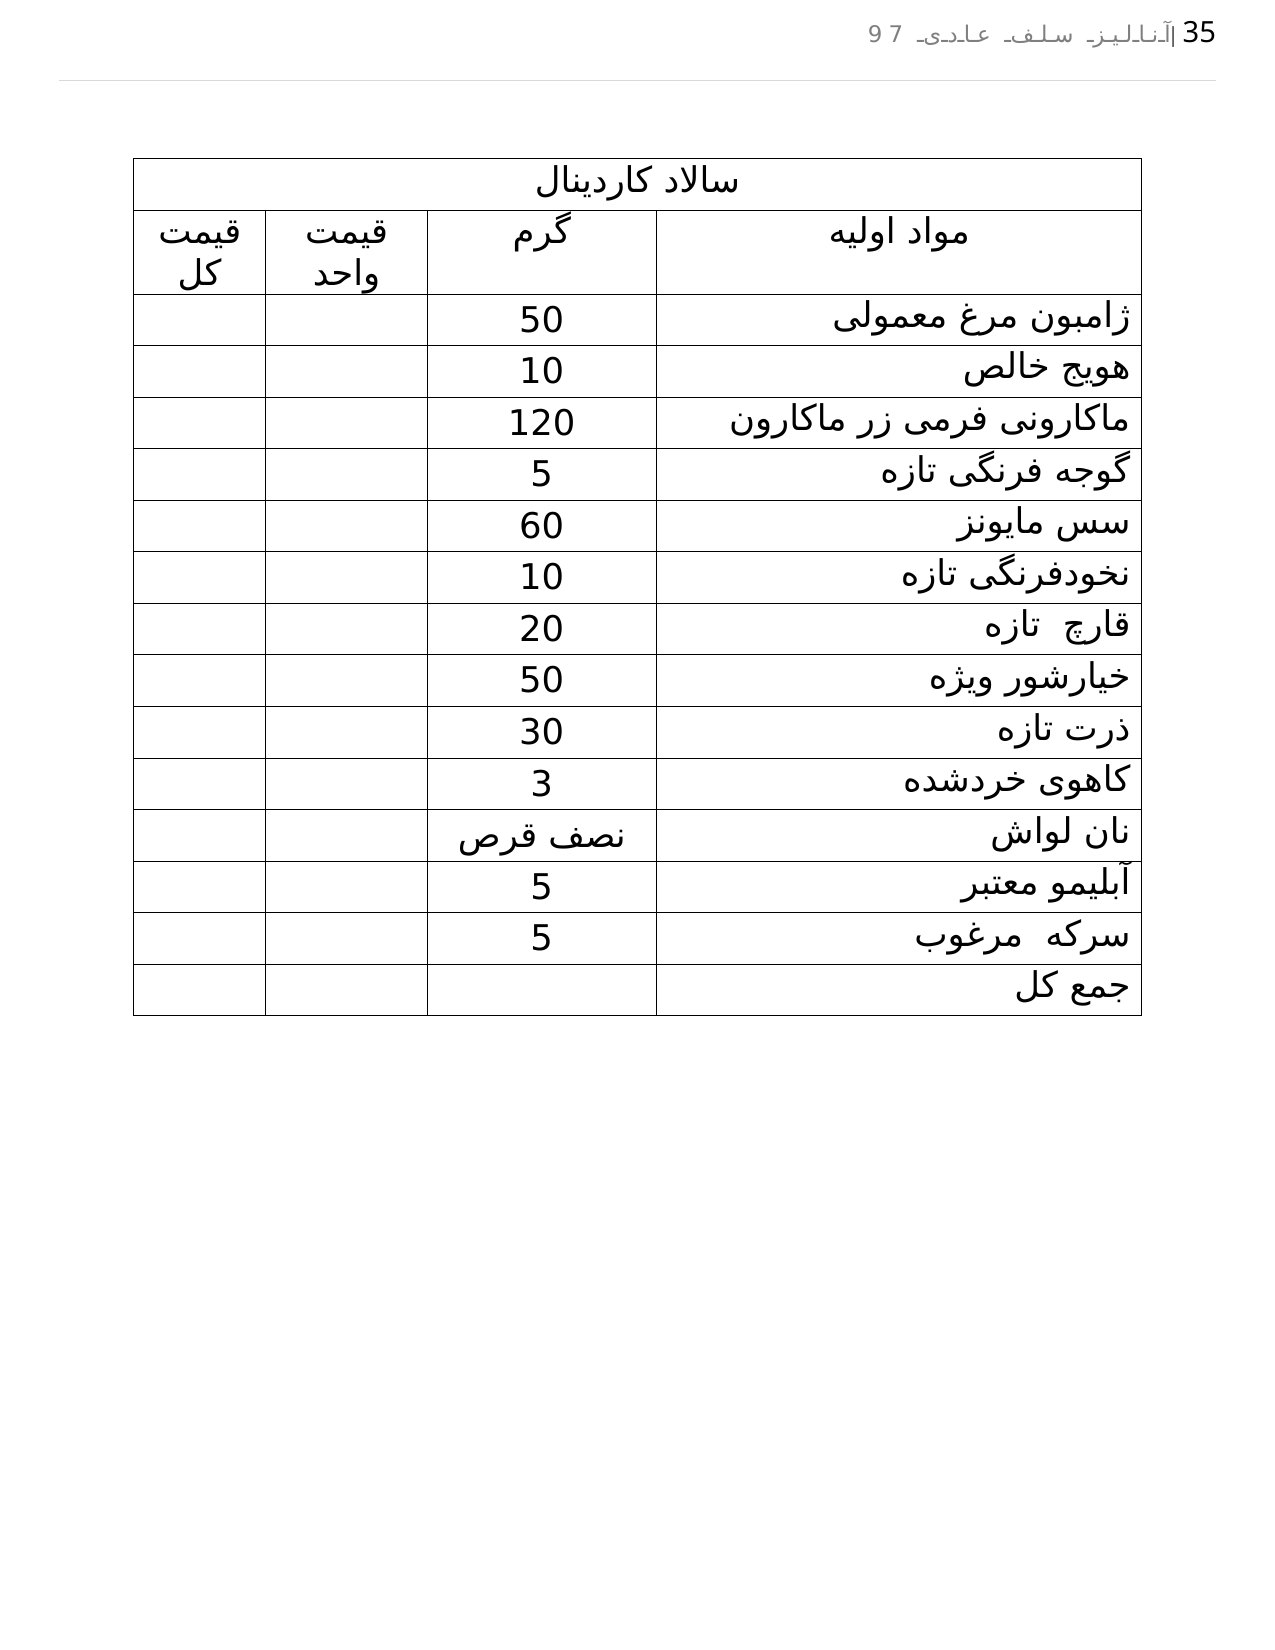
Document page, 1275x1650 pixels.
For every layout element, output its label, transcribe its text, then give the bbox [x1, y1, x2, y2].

table_cell [266, 965, 427, 1015]
table_cell [266, 501, 427, 551]
table_cell [266, 346, 427, 397]
table_cell 50 [428, 655, 656, 706]
table_cell [134, 501, 265, 551]
table_cell گوجه فرنگی تازه [657, 449, 1141, 500]
table_cell [266, 552, 427, 603]
table_cell 60 [428, 501, 656, 551]
table_cell [266, 862, 427, 912]
table_cell [266, 759, 427, 809]
table_cell [266, 655, 427, 706]
table_cell [266, 810, 427, 861]
table_cell [134, 295, 265, 345]
table_cell [266, 398, 427, 448]
table_cell جمع کل [657, 965, 1141, 1015]
table_cell نصف قرص [428, 810, 656, 861]
table_cell [134, 759, 265, 809]
table_cell آبلیمو معتبر [657, 862, 1141, 912]
table_cell [266, 295, 427, 345]
table_cell [134, 552, 265, 603]
table_cell [134, 913, 265, 964]
table_cell قارچ تازه [657, 604, 1141, 654]
table_cell 10 [428, 552, 656, 603]
table_cell 3 [428, 759, 656, 809]
table_cell 10 [428, 346, 656, 397]
table_cell ذرت تازه [657, 707, 1141, 757]
table_cell [134, 862, 265, 912]
table_cell نخودفرنگی تازه [657, 552, 1141, 603]
table_cell [266, 913, 427, 964]
table_cell [266, 449, 427, 500]
table_cell [134, 810, 265, 861]
table_cell 5 [428, 913, 656, 964]
table_cell [134, 604, 265, 654]
table_cell سرکه مرغوب [657, 913, 1141, 964]
table_cell [134, 655, 265, 706]
table_cell کاهوی خردشده [657, 759, 1141, 809]
table_cell خیارشور ویژه [657, 655, 1141, 706]
table_cell 5 [428, 449, 656, 500]
table_cell [134, 965, 265, 1015]
table_cell [266, 707, 427, 757]
table_cell [428, 965, 656, 1015]
table_cell [134, 449, 265, 500]
table_cell سس مایونز [657, 501, 1141, 551]
table_cell ماکارونی فرمی زر ماکارون [657, 398, 1141, 448]
table_cell 50 [428, 295, 656, 345]
table_cell [134, 398, 265, 448]
table_cell ژامبون مرغ معمولی [657, 295, 1141, 345]
table_cell گرم [428, 211, 656, 293]
table_cell 30 [428, 707, 656, 757]
table_cell 120 [428, 398, 656, 448]
table_cell [134, 346, 265, 397]
table_cell نان لواش [657, 810, 1141, 861]
table_cell هویج خالص [657, 346, 1141, 397]
table_cell [266, 604, 427, 654]
table_header سالاد کاردینال [134, 159, 1141, 210]
table_cell مواد اولیه [657, 211, 1141, 293]
table_cell 20 [428, 604, 656, 654]
table_cell [134, 707, 265, 757]
table_cell 5 [428, 862, 656, 912]
